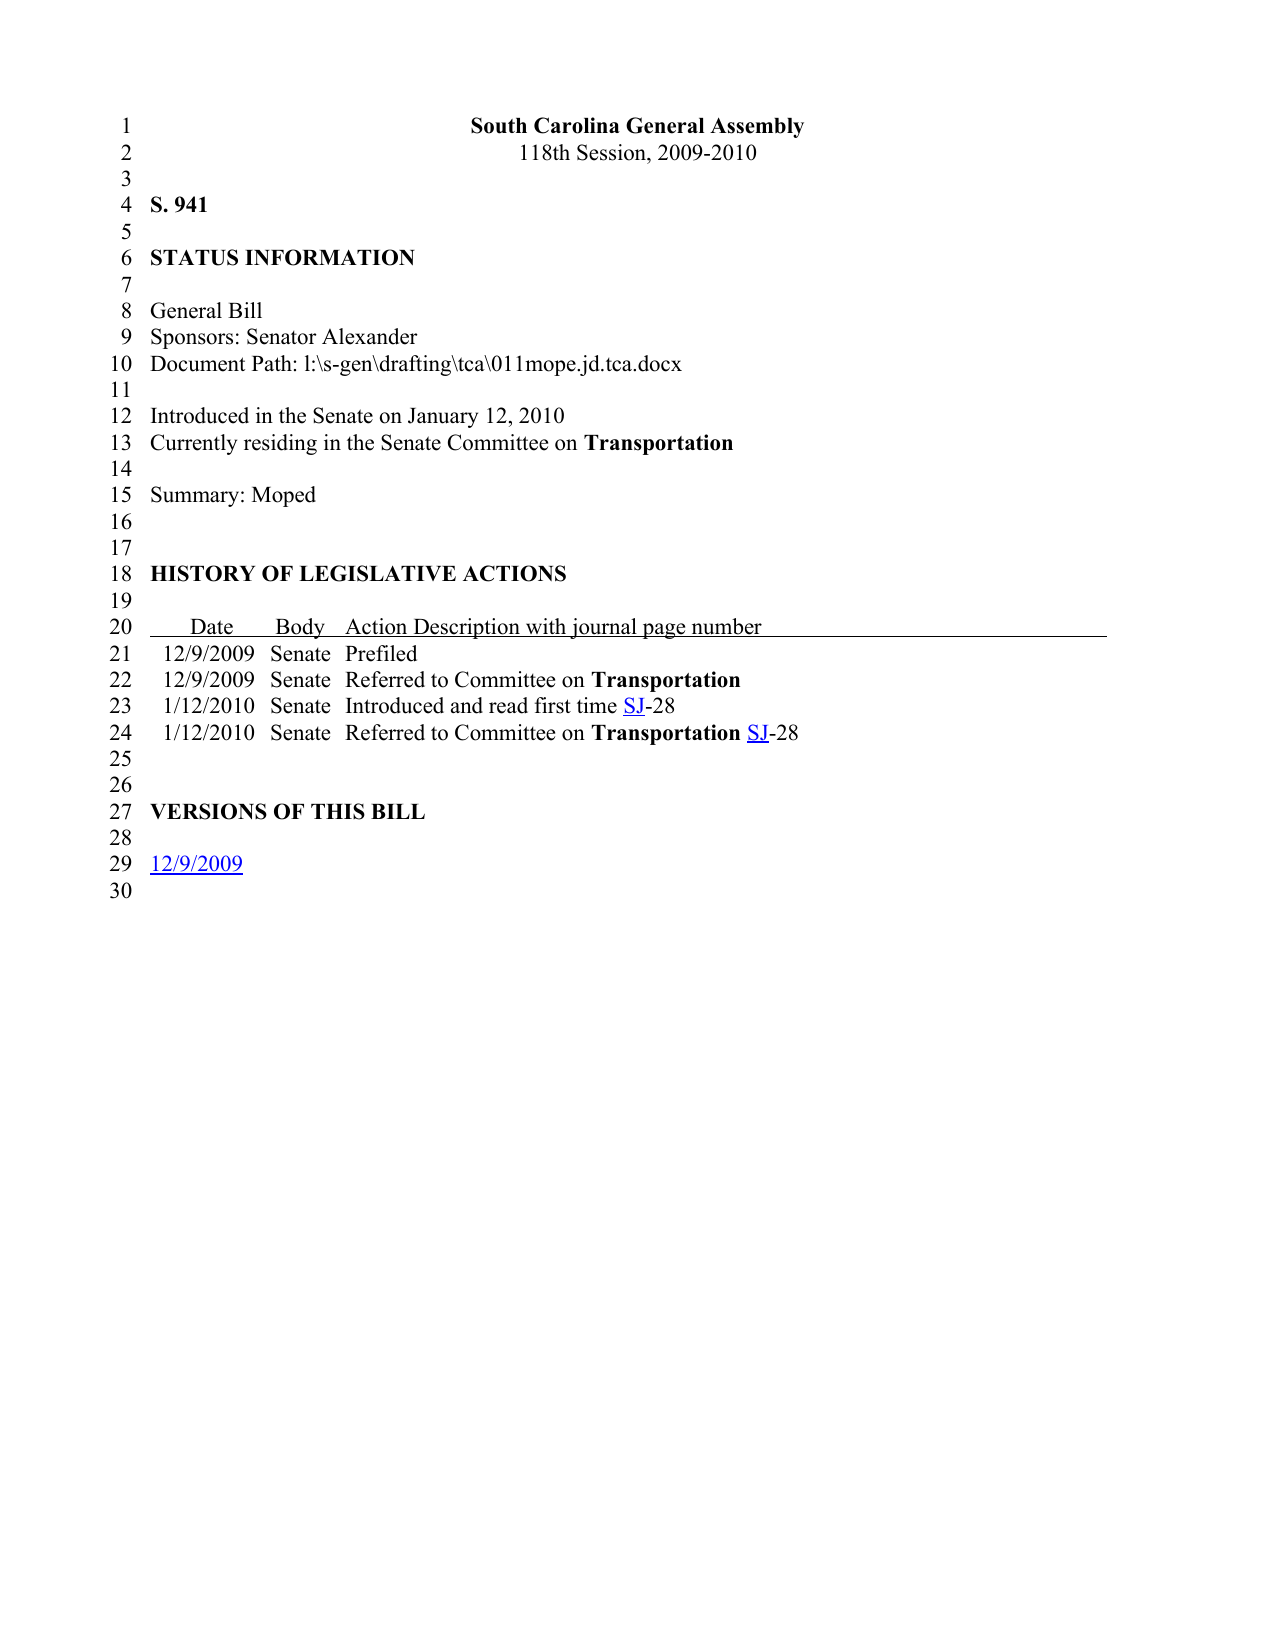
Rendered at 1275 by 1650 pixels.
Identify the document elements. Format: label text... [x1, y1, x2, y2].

text 1/12/2010 Senate Referred to Committee on Transportation SJ-28 [150, 719, 1125, 745]
text S. 941 [150, 192, 1125, 218]
text Sponsors: Senator Alexander [150, 323, 1125, 350]
text VERSIONS OF THIS BILL [150, 798, 1125, 824]
text General Bill [150, 297, 1125, 323]
text South Carolina General Assembly [150, 112, 1125, 139]
text 12/9/2009 Senate Referred to Committee on Transportation [150, 666, 1125, 692]
text STATUS INFORMATION [150, 244, 1125, 271]
text Summary: Moped [150, 481, 1125, 508]
text HISTORY OF LEGISLATIVE ACTIONS [150, 561, 1125, 587]
text 12/9/2009 Senate Prefiled [150, 639, 1125, 666]
text Document Path: l:\s-gen\drafting\tca\011mope.jd.tca.docx [150, 350, 1125, 376]
text 1/12/2010 Senate Introduced and read first time SJ-28 [150, 692, 1125, 719]
text Introduced in the Senate on January 12, 2010 [150, 402, 1125, 429]
text 12/9/2009 [150, 850, 1125, 877]
text Currently residing in the Senate Committee on Transportation [150, 429, 1125, 455]
text Date Body Action Description with journal page number [150, 613, 1125, 639]
text 118th Session, 2009-2010 [150, 139, 1125, 165]
